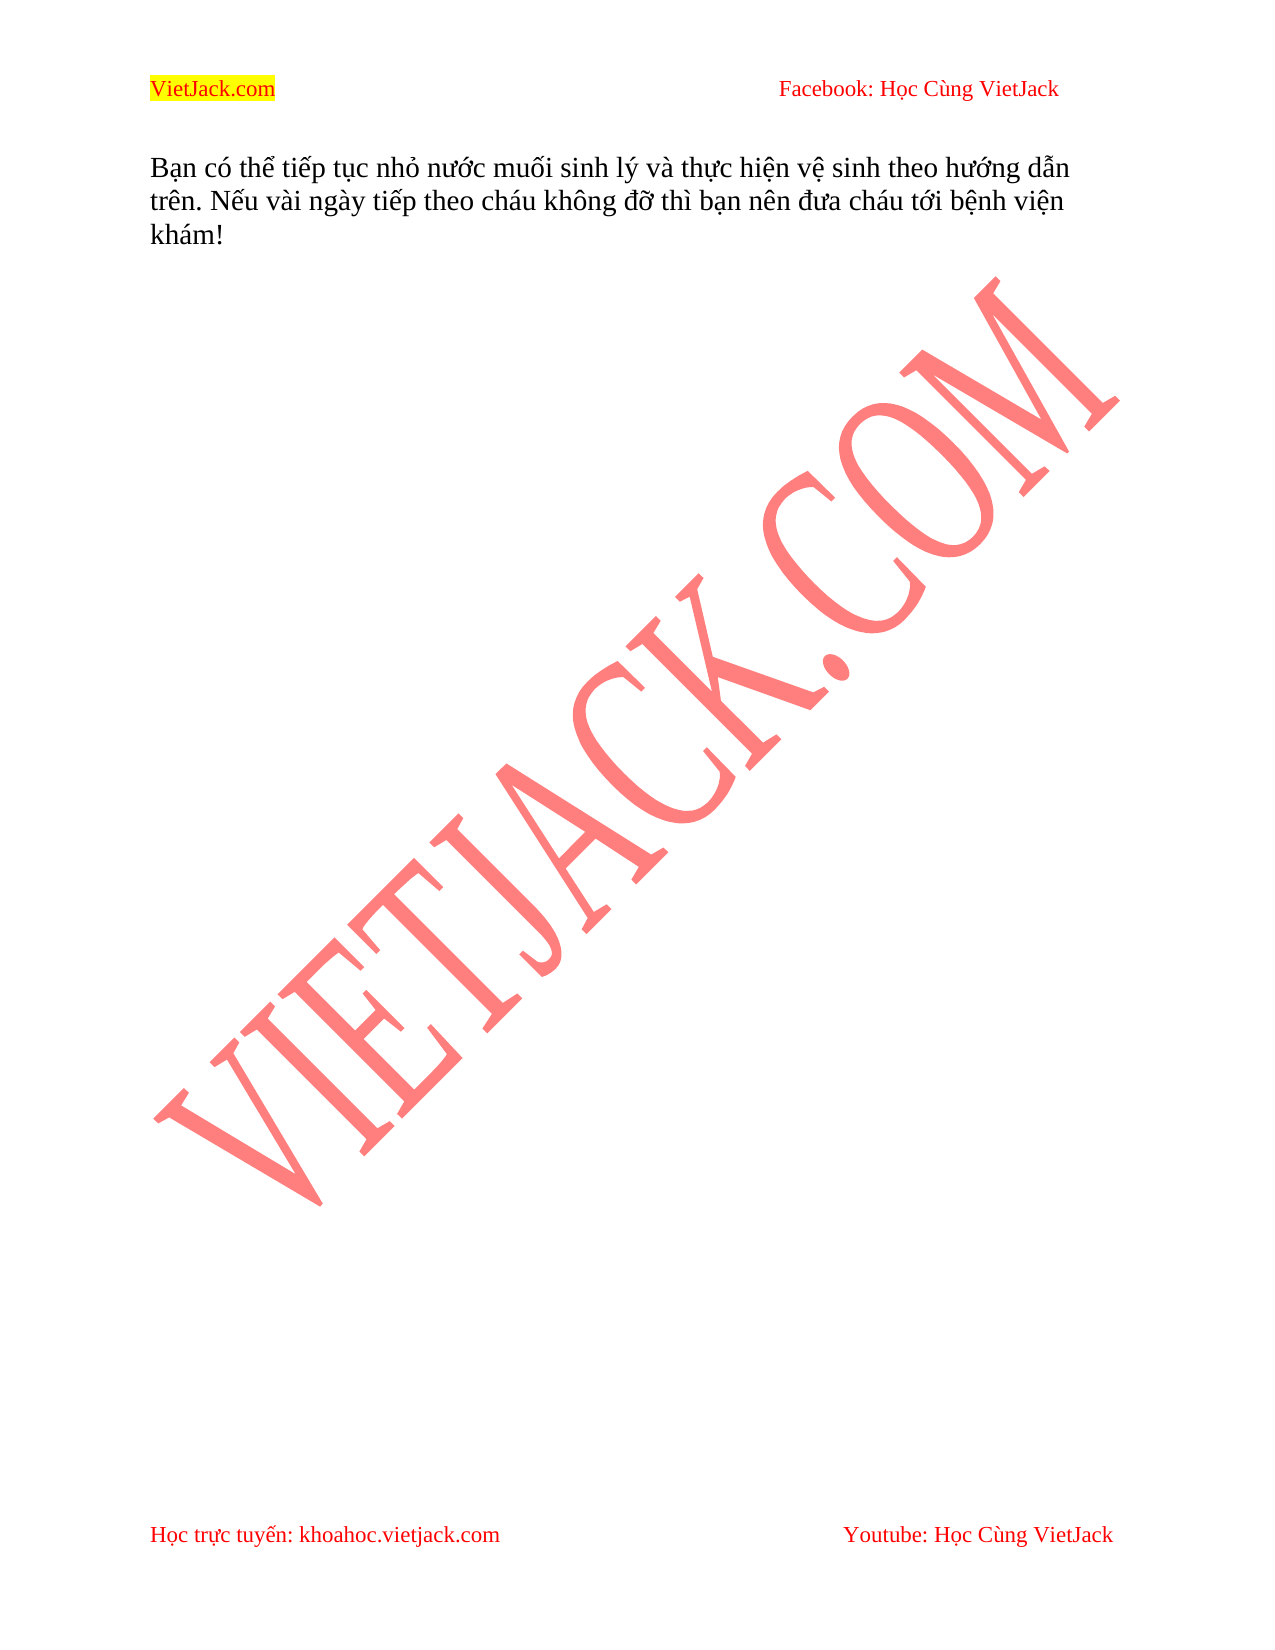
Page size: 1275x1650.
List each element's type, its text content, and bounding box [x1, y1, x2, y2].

text Bạn có thể tiếp tục nhỏ nước muối sinh lý và thực hiện vệ sinh theo hướng dẫn trên. Nếu vài ngày tiếp theo cháu không đỡ thì bạn nên đưa cháu tới bệnh viện khám! [150, 150, 1125, 251]
